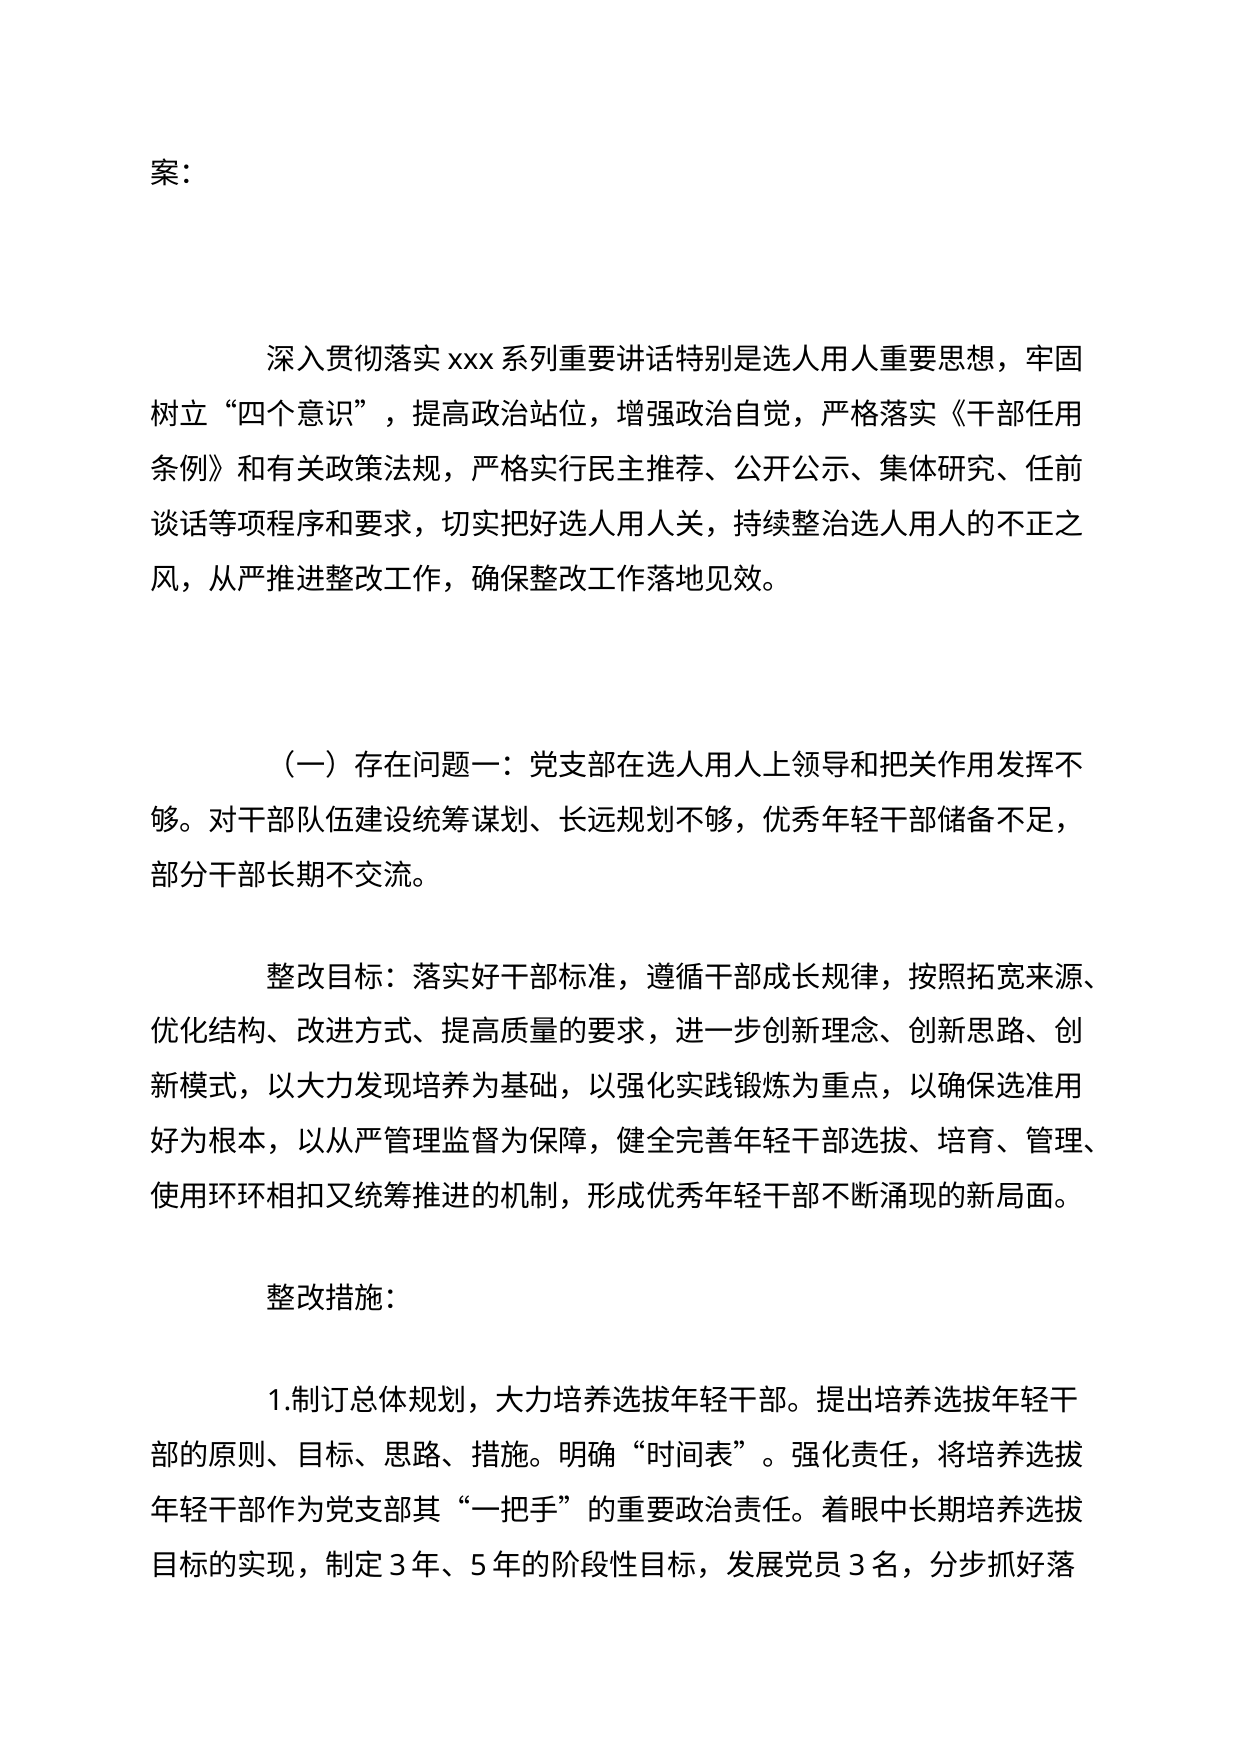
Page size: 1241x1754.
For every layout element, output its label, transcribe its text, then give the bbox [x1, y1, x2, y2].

text 深入贯彻落实xxx系列重要讲话特别是选人用人重要思想，牢固树立“四个意识”，提高政治站位，增强政治自觉，严格落实《干部任用条例》和有关政策法规，严格实行民主推荐、公开公示、集体研究、任前谈话等项程序和要求，切实把好选人用人关，持续整治选人用人的不正之风，从严推进整改工作，确保整改工作落地见效。 [150, 336, 1090, 598]
text 整改目标：落实好干部标准，遵循干部成长规律，按照拓宽来源、优化结构、改进方式、提高质量的要求，进一步创新理念、创新思路、创新模式，以大力发现培养为基础，以强化实践锻炼为重点，以确保选准用好为根本，以从严管理监督为保障，健全完善年轻干部选拔、培育、管理、使用环环相扣又统筹推进的机制，形成优秀年轻干部不断涌现的新局面。 [150, 953, 1090, 1215]
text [150, 150, 1090, 192]
text （一）存在问题一：党支部在选人用人上领导和把关作用发挥不够。对干部队伍建设统筹谋划、长远规划不够，优秀年轻干部储备不足，部分干部长期不交流。 [150, 742, 1090, 894]
text 整改措施： [150, 1274, 1090, 1317]
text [150, 1376, 1090, 1583]
